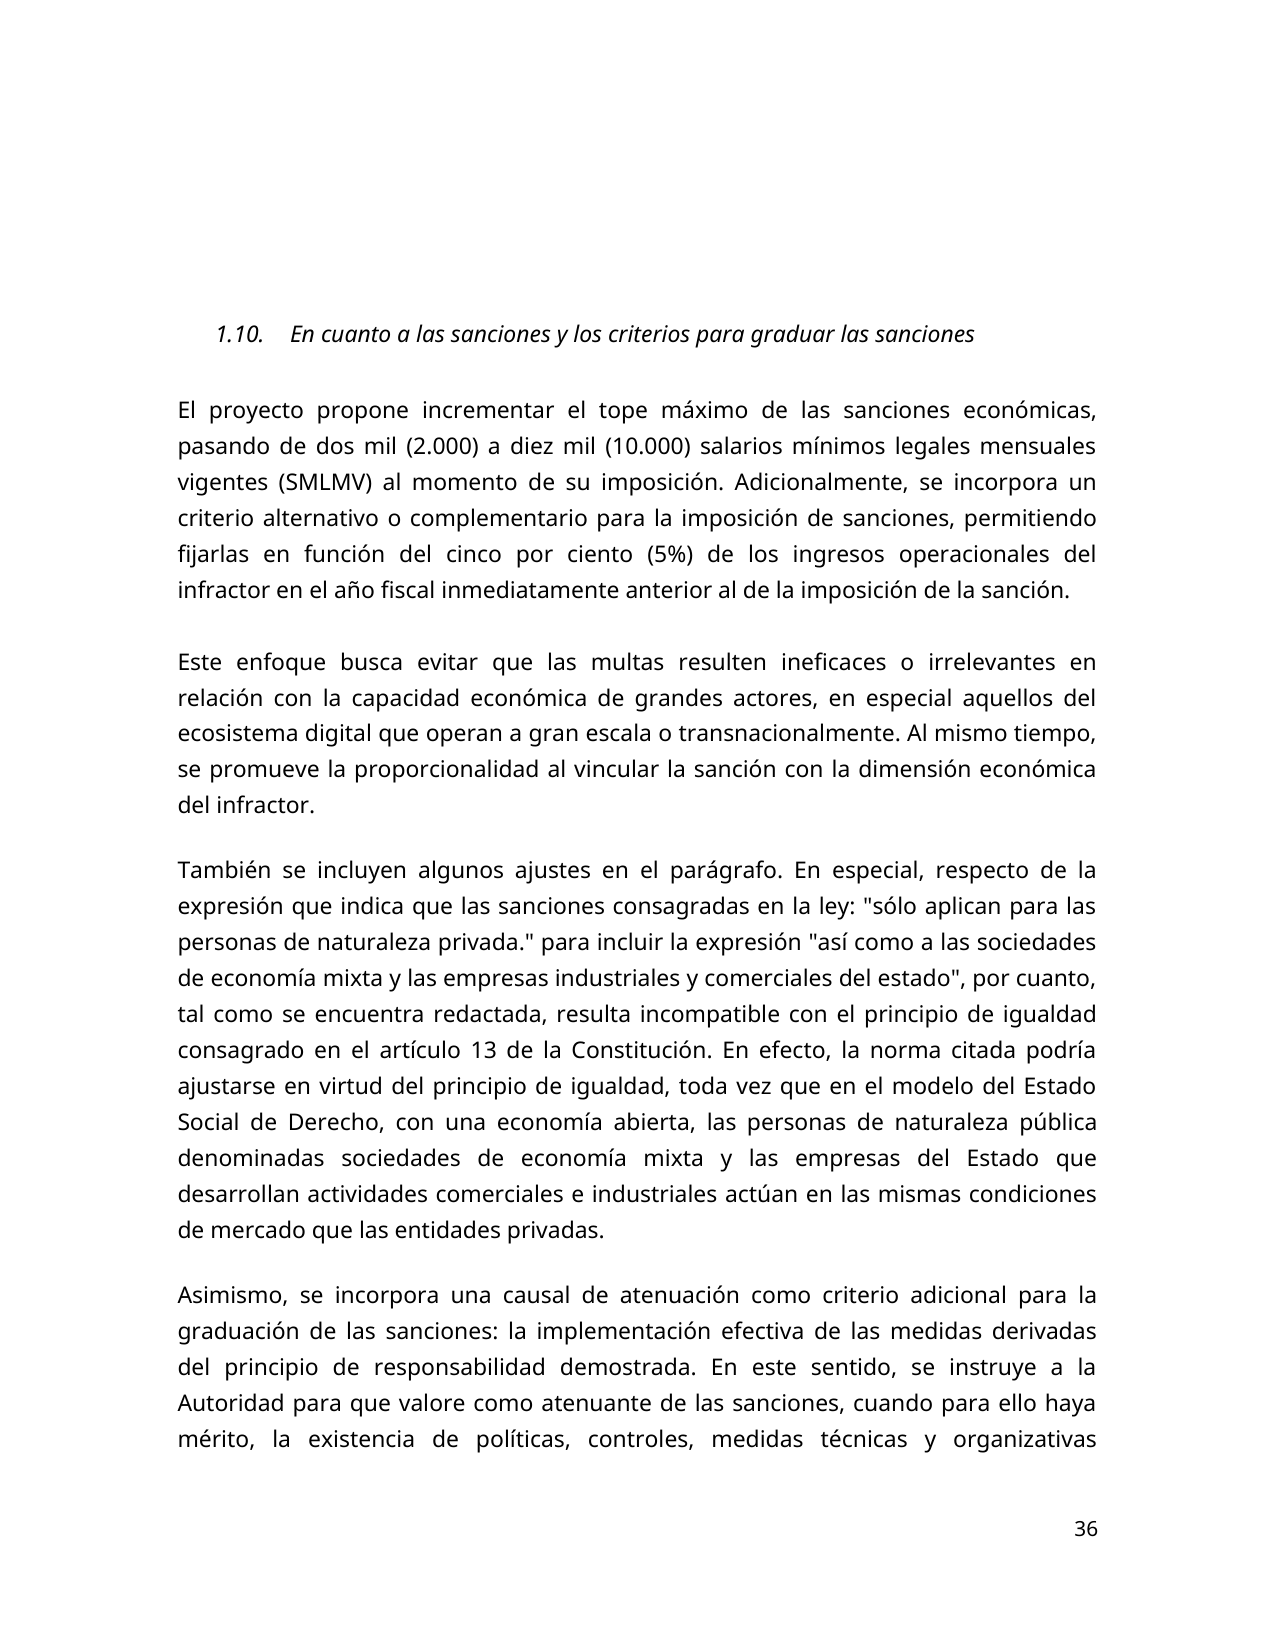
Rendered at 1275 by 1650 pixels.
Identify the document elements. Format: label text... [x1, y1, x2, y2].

text También se incluyen algunos ajustes en el parágrafo. En especial, respecto de la expresión que indica que las sanciones consagradas en la ley: "sólo aplican para las personas de naturaleza privada." para incluir la expresión "así como a las sociedades de economía mixta y las empresas industriales y comerciales del estado", por cuanto, tal como se encuentra redactada, resulta incompatible con el principio de igualdad consagrado en el artículo 13 de la Constitución. En efecto, la norma citada podría ajustarse en virtud del principio de igualdad, toda vez que en el modelo del Estado Social de Derecho, con una economía abierta, las personas de naturaleza pública denominadas sociedades de economía mixta y las empresas del Estado que desarrollan actividades comerciales e industriales actúan en las mismas condiciones de mercado que las entidades privadas. [177, 854, 1098, 1245]
text Este enfoque busca evitar que las multas resulten ineficaces o irrelevantes en relación con la capacidad económica de grandes actores, en especial aquellos del ecosistema digital que operan a gran escala o transnacionalmente. Al mismo tiempo, se promueve la proporcionalidad al vincular la sanción con la dimensión económica del infractor. [177, 646, 1098, 821]
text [177, 1279, 1098, 1454]
subtitle En cuanto a las sanciones y los criterios para graduar las sanciones [215, 318, 1098, 350]
text El proyecto propone incrementar el tope máximo de las sanciones económicas, pasando de dos mil (2.000) a diez mil (10.000) salarios mínimos legales mensuales vigentes (SMLMV) al momento de su imposición. Adicionalmente, se incorpora un criterio alternativo o complementario para la imposición de sanciones, permitiendo fijarlas en función del cinco por ciento (5%) de los ingresos operacionales del infractor en el año fiscal inmediatamente anterior al de la imposición de la sanción. [177, 394, 1098, 605]
